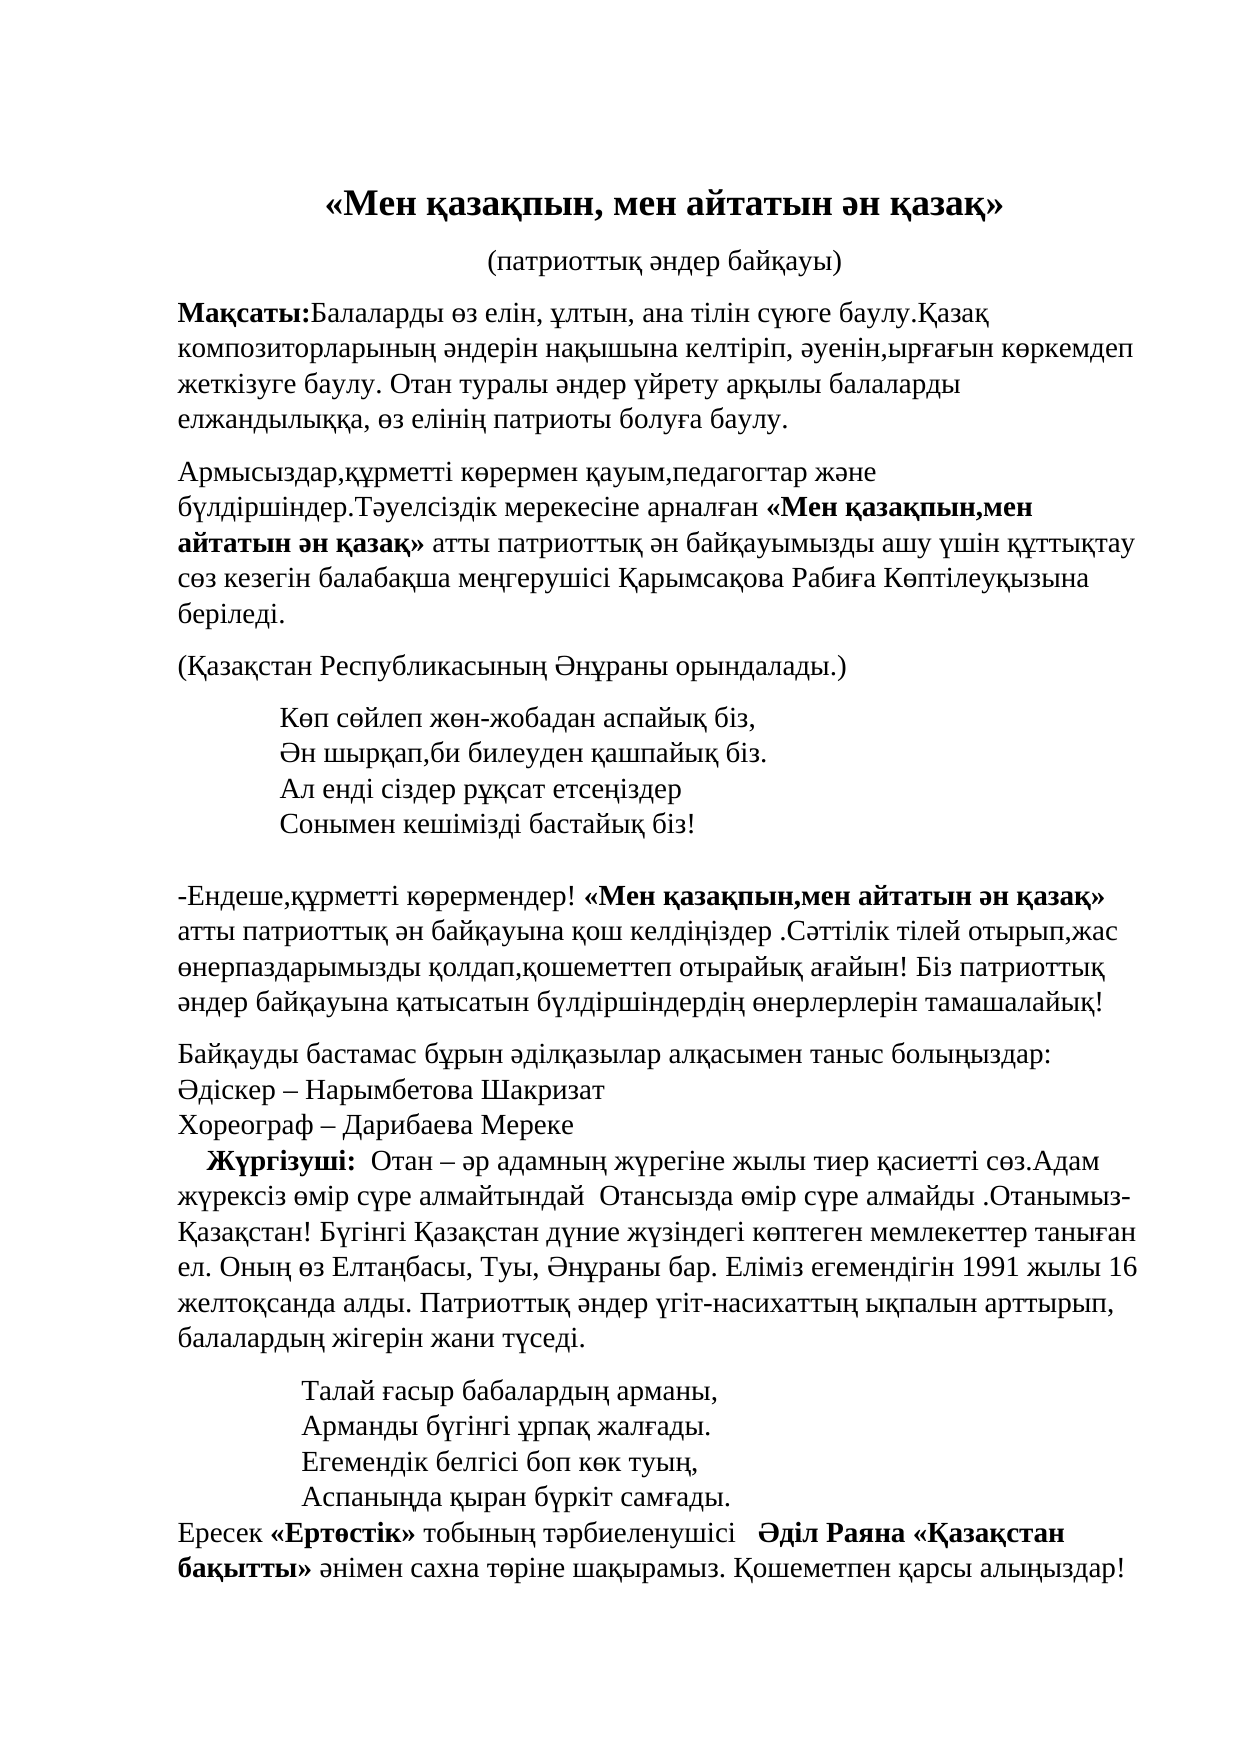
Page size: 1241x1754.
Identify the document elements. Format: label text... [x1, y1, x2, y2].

text (патриоттық әндер байқауы) [177, 243, 1152, 276]
text «Мен қазақпын, мен айтатын ән қазақ» [177, 180, 1152, 223]
text Байқауды бастамас бұрын әділқазылар алқасымен таныс болыңыздар: [177, 1036, 1152, 1070]
text Егемендік белгісі боп көк туың, [177, 1444, 1152, 1477]
text -Ендеше,құрметті көрермендер! «Мен қазақпын,мен айтатын ән қазақ» атты патриоттық ән байқауына қош келдіңіздер .Сәттілік тілей отырып,жас өнерпаздарымызды қолдап,қошеметтеп отырайық ағайын! Біз патриоттық әндер байқауына қатысатын бүлдіршіндердің өнерлерлерін тамашалайық! [177, 878, 1152, 1018]
text (Қазақстан Республикасының Әнұраны орындалады.) [177, 648, 1152, 681]
text Ересек «Ертөстік» тобының тәрбиеленушісі Әділ Раяна «Қазақстан бақытты» әнімен сахна төріне шақырамыз. Қошеметпен қарсы алыңыздар! [177, 1515, 1152, 1584]
text Әдіскер – Нарымбетова Шакризат [177, 1072, 1152, 1106]
text Ал енді сіздер рұқсат етсеңіздер [177, 771, 1152, 805]
text Мақсаты:Балаларды өз елін, ұлтын, ана тілін сүюге баулу.Қазақ композиторларының әндерін нақышына келтіріп, әуенін,ырғағын көркемдеп жеткізуге баулу. Отан туралы әндер үйрету арқылы балаларды елжандылыққа, өз елінің патриоты болуға баулу. [177, 295, 1152, 435]
text Жүргізуші: Отан – әр адамның жүрегіне жылы тиер қасиетті сөз.Адам жүрексіз өмір сүре алмайтындай Отансызда өмір сүре алмайды .Отанымыз-Қазақстан! Бүгінгі Қазақстан дүние жүзіндегі көптеген мемлекеттер таныған ел. Оның өз Елтаңбасы, Туы, Әнұраны бар. Еліміз егемендігін 1991 жылы 16 желтоқсанда алды. Патриоттық әндер үгіт-насихаттың ықпалын арттырып, балалардың жігерін жани түседі. [177, 1143, 1152, 1354]
text Арманды бүгінгі ұрпақ жалғады. [177, 1408, 1152, 1442]
text Хореограф – Дарибаева Мереке [177, 1107, 1152, 1141]
text Аспаныңда қыран бүркіт самғады. [177, 1479, 1152, 1513]
text Ән шырқап,би билеуден қашпайық біз. [177, 736, 1152, 769]
text Талай ғасыр бабалардың арманы, [177, 1373, 1152, 1406]
text Армысыздар,құрметті көрермен қауым,педагогтар және бүлдіршіндер.Тәуелсіздік мерекесіне арналған «Мен қазақпын,мен айтатын ән қазақ» атты патриоттық ән байқауымызды ашу үшін құттықтау сөз кезегін балабақша меңгерушісі Қарымсақова Рабиға Көптілеуқызына беріледі. [177, 454, 1152, 629]
text Көп сөйлеп жөн-жобадан аспайық біз, [177, 700, 1152, 734]
text Сонымен кешімізді бастайық біз! [177, 807, 1152, 840]
